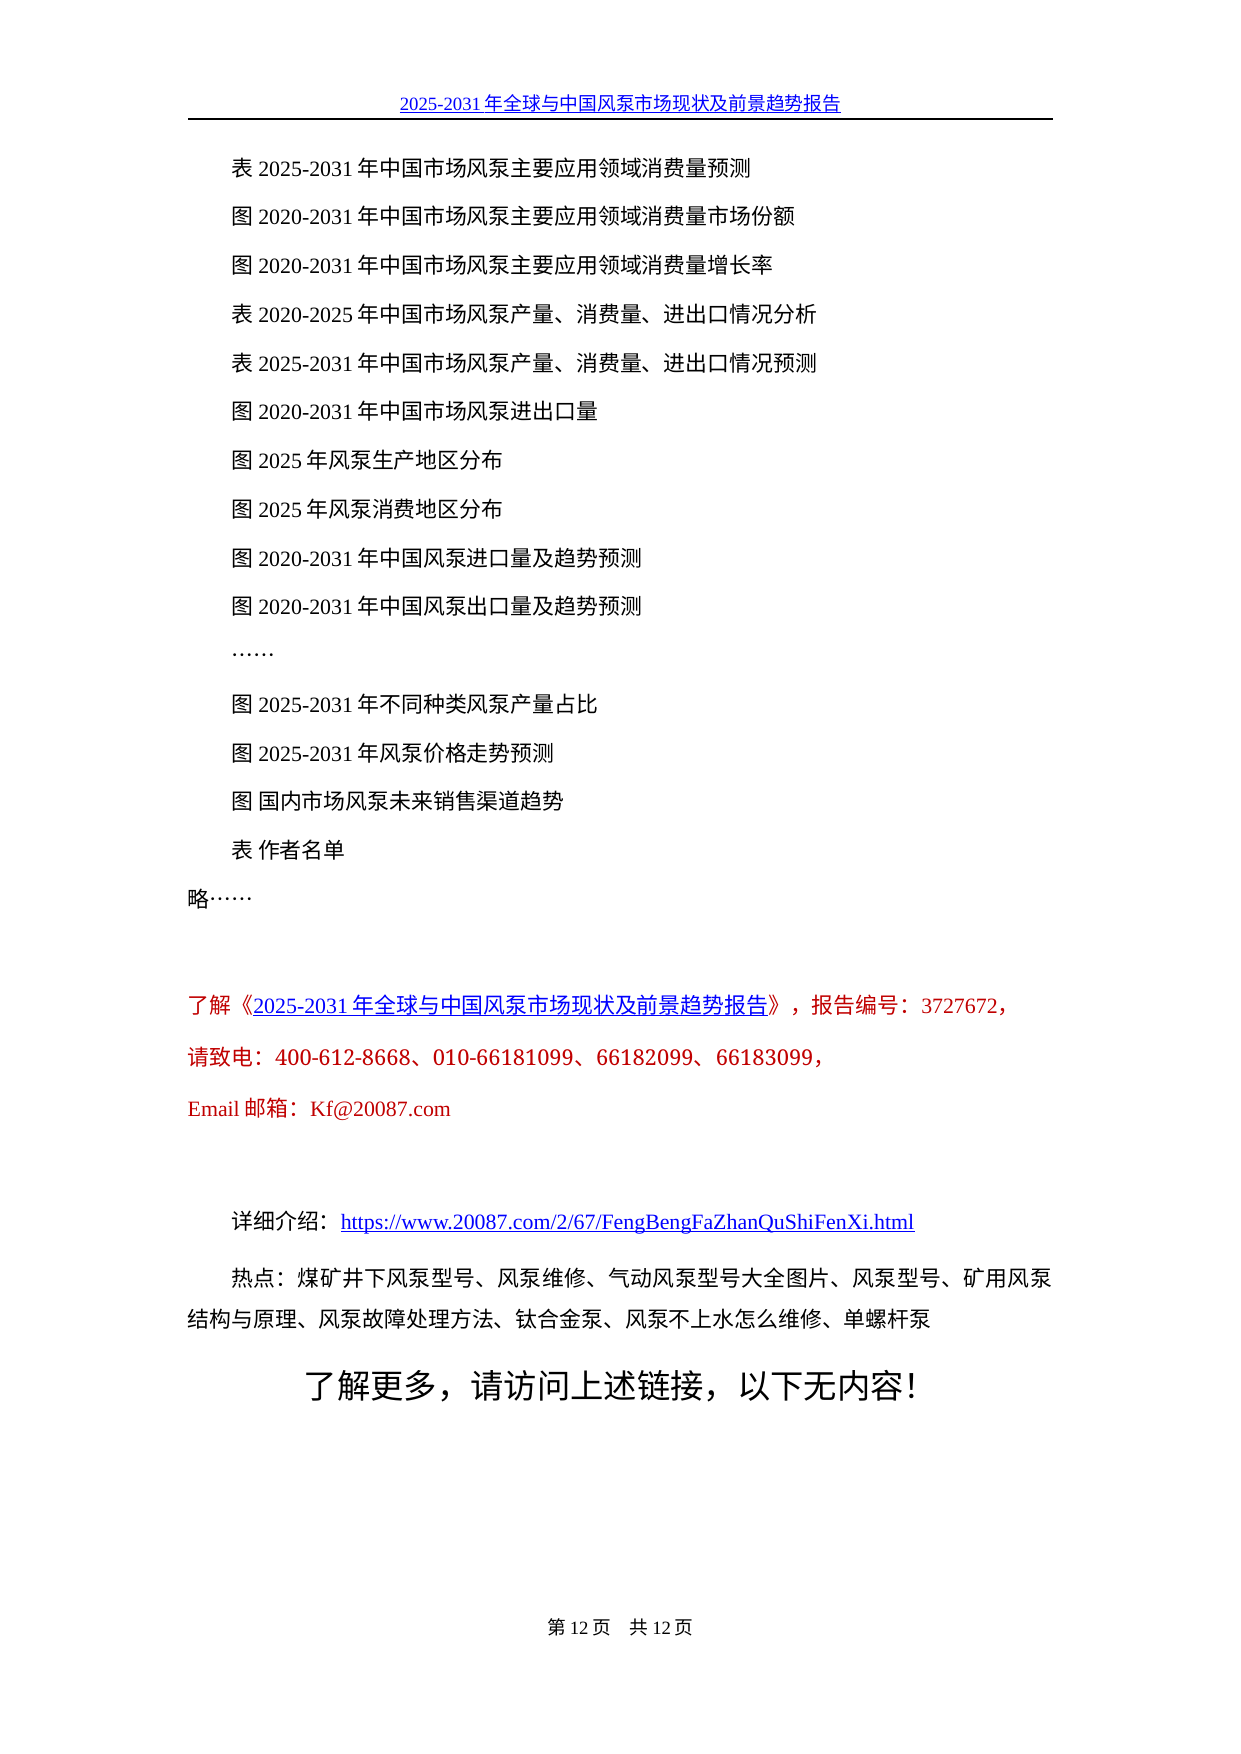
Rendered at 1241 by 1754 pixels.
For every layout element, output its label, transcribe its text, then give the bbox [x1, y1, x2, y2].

text 热点：煤矿井下风泵型号、风泵维修、气动风泵型号大全图片、风泵型号、矿用风泵结构与原理、风泵故障处理方法、钛合金泵、风泵不上水怎么维修、单螺杆泵 [187, 1261, 1053, 1334]
text 详细介绍：https://www.20087.com/2/67/FengBengFaZhanQuShiFenXi.html [187, 1204, 1053, 1236]
title 了解更多，请访问上述链接，以下无内容！ [187, 1351, 1053, 1416]
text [187, 150, 1053, 914]
text 了解《2025-2031年全球与中国风泵市场现状及前景趋势报告》，报告编号：3727672， [187, 988, 1053, 1020]
text 请致电：400-612-8668、010-66181099、66182099、66183099， [187, 1039, 1053, 1072]
text Email邮箱：Kf@20087.com [187, 1091, 1053, 1123]
